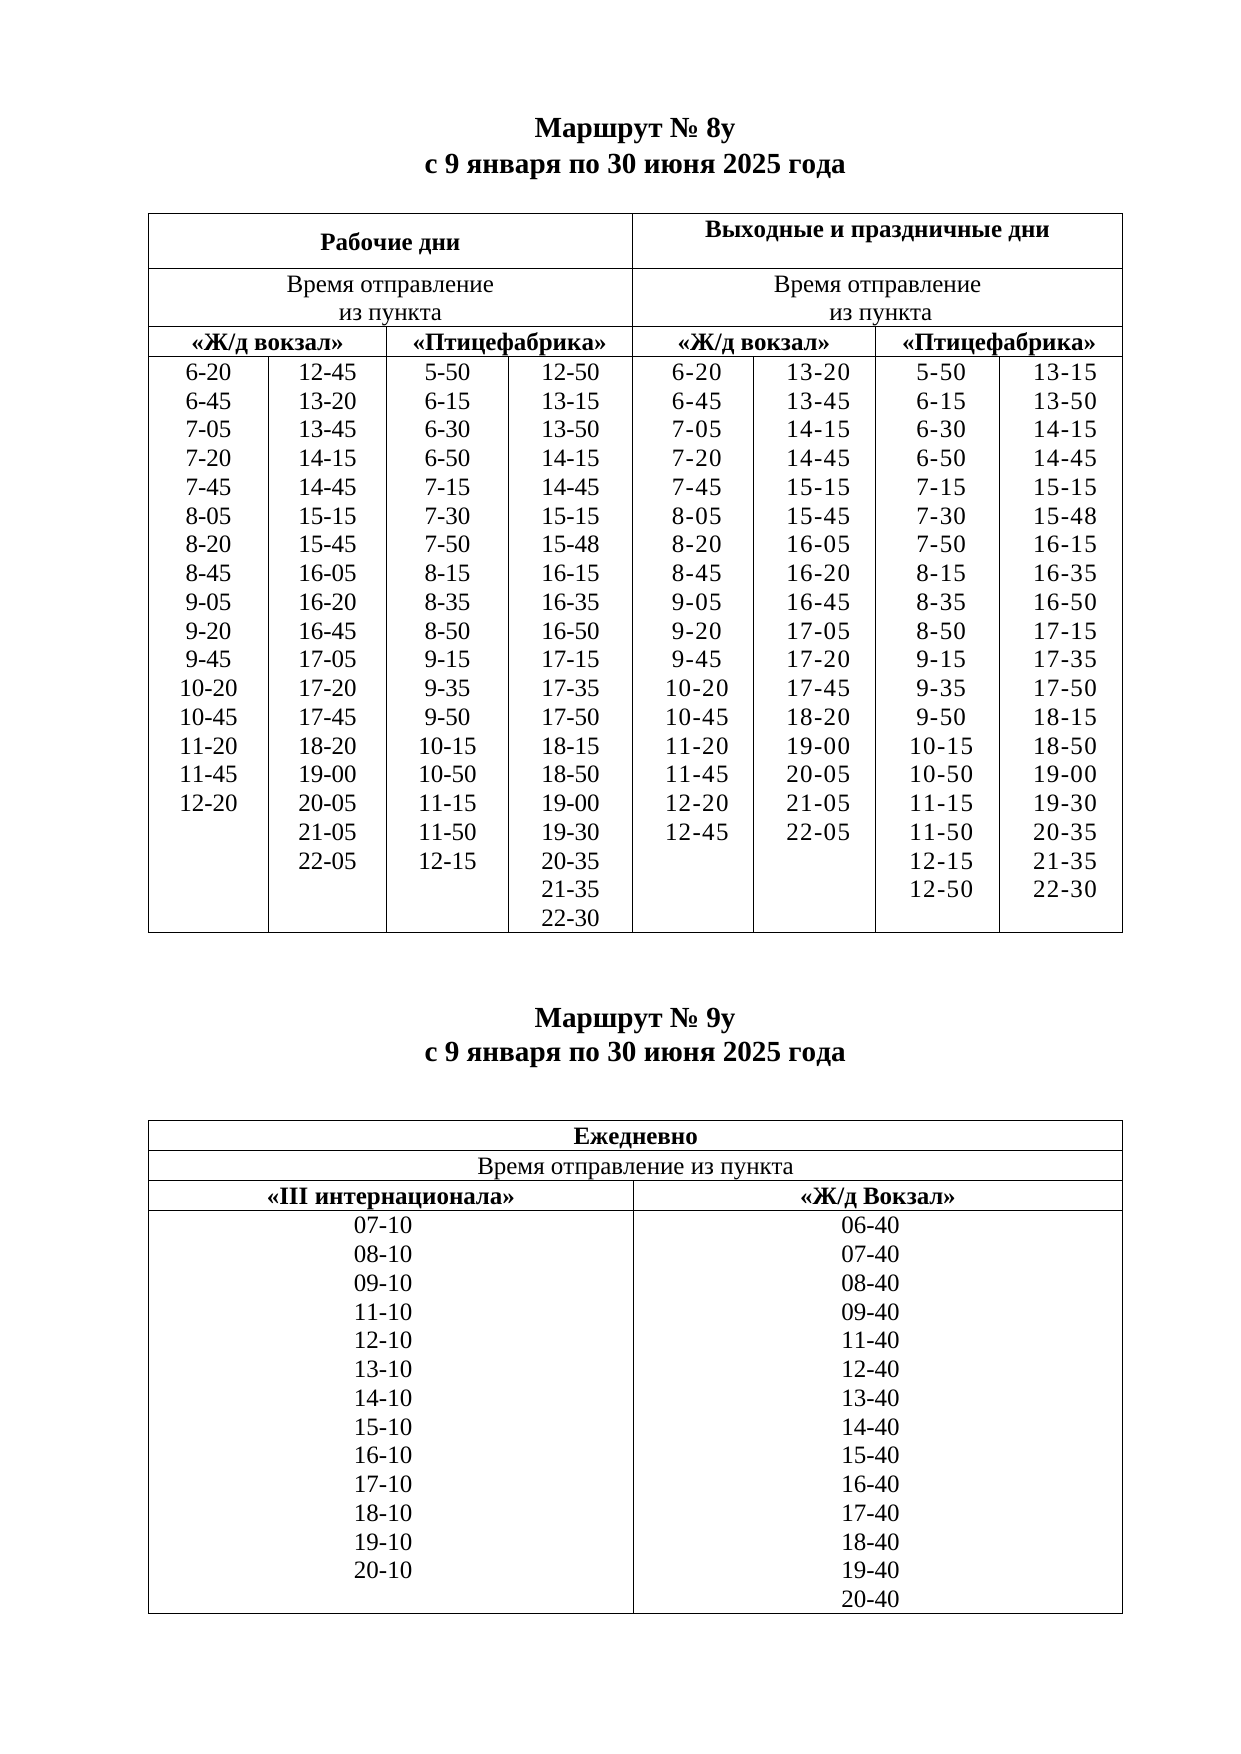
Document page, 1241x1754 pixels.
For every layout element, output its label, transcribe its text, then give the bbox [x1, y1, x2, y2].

table_cell 6-20 6-45 7-05 7-20 7-45 8-05 8-20 8-45 9-05 9-20 9-45 10-20 10-45 11-20 11-45 12-20 12-45 [633, 357, 753, 932]
table_cell Время отправление из пункта [149, 269, 632, 326]
table_header Выходные и праздничные дни [633, 214, 1122, 268]
table_cell 13-20 13-45 14-15 14-45 15-15 15-45 16-05 16-20 16-45 17-05 17-20 17-45 18-20 19-00 20-05 21-05 22-05 [754, 357, 875, 932]
table_cell 13-15 13-50 14-15 14-45 15-15 15-48 16-15 16-35 16-50 17-15 17-35 17-50 18-15 18-50 19-00 19-30 20-35 21-35 22-30 [1000, 357, 1122, 932]
table_cell 5-50 6-15 6-30 6-50 7-15 7-30 7-50 8-15 8-35 8-50 9-15 9-35 9-50 10-15 10-50 11-15 11-50 12-15 [387, 357, 508, 932]
table_cell Время отправление из пункта [149, 1151, 1122, 1180]
table_cell Время отправление из пункта [633, 269, 1122, 326]
table_header Рабочие дни [149, 214, 632, 268]
table_cell 12-50 13-15 13-50 14-15 14-45 15-15 15-48 16-15 16-35 16-50 17-15 17-35 17-50 18-15 18-50 19-00 19-30 20-35 21-35 22-30 [509, 357, 632, 932]
text с 9 января по 30 июня 2025 года [148, 146, 1122, 180]
table_cell «Ж/д Вокзал» [634, 1181, 1122, 1209]
text Маршрут № 9у [148, 1000, 1122, 1034]
table_cell «Птицефабрика» [387, 327, 632, 356]
table_cell «Птицефабрика» [876, 327, 1122, 356]
table_cell 12-45 13-20 13-45 14-15 14-45 15-15 15-45 16-05 16-20 16-45 17-05 17-20 17-45 18-20 19-00 20-05 21-05 22-05 [269, 357, 386, 932]
table_cell 06-40 07-40 08-40 09-40 11-40 12-40 13-40 14-40 15-40 16-40 17-40 18-40 19-40 20-40 [634, 1211, 1122, 1613]
table_cell 6-20 6-45 7-05 7-20 7-45 8-05 8-20 8-45 9-05 9-20 9-45 10-20 10-45 11-20 11-45 12-20 [149, 357, 268, 932]
table_header Ежедневно [149, 1121, 1122, 1150]
table_cell «Ж/д вокзал» [149, 327, 386, 356]
text с 9 января по 30 июня 2025 года [148, 1034, 1122, 1067]
table_cell 07-10 08-10 09-10 11-10 12-10 13-10 14-10 15-10 16-10 17-10 18-10 19-10 20-10 [149, 1211, 633, 1613]
text Маршрут № 8у [148, 110, 1122, 143]
table_cell «Ж/д вокзал» [633, 327, 875, 356]
table_cell «III интернационала» [149, 1181, 633, 1209]
table_cell 5-50 6-15 6-30 6-50 7-15 7-30 7-50 8-15 8-35 8-50 9-15 9-35 9-50 10-15 10-50 11-15 11-50 12-15 12-50 [876, 357, 999, 932]
